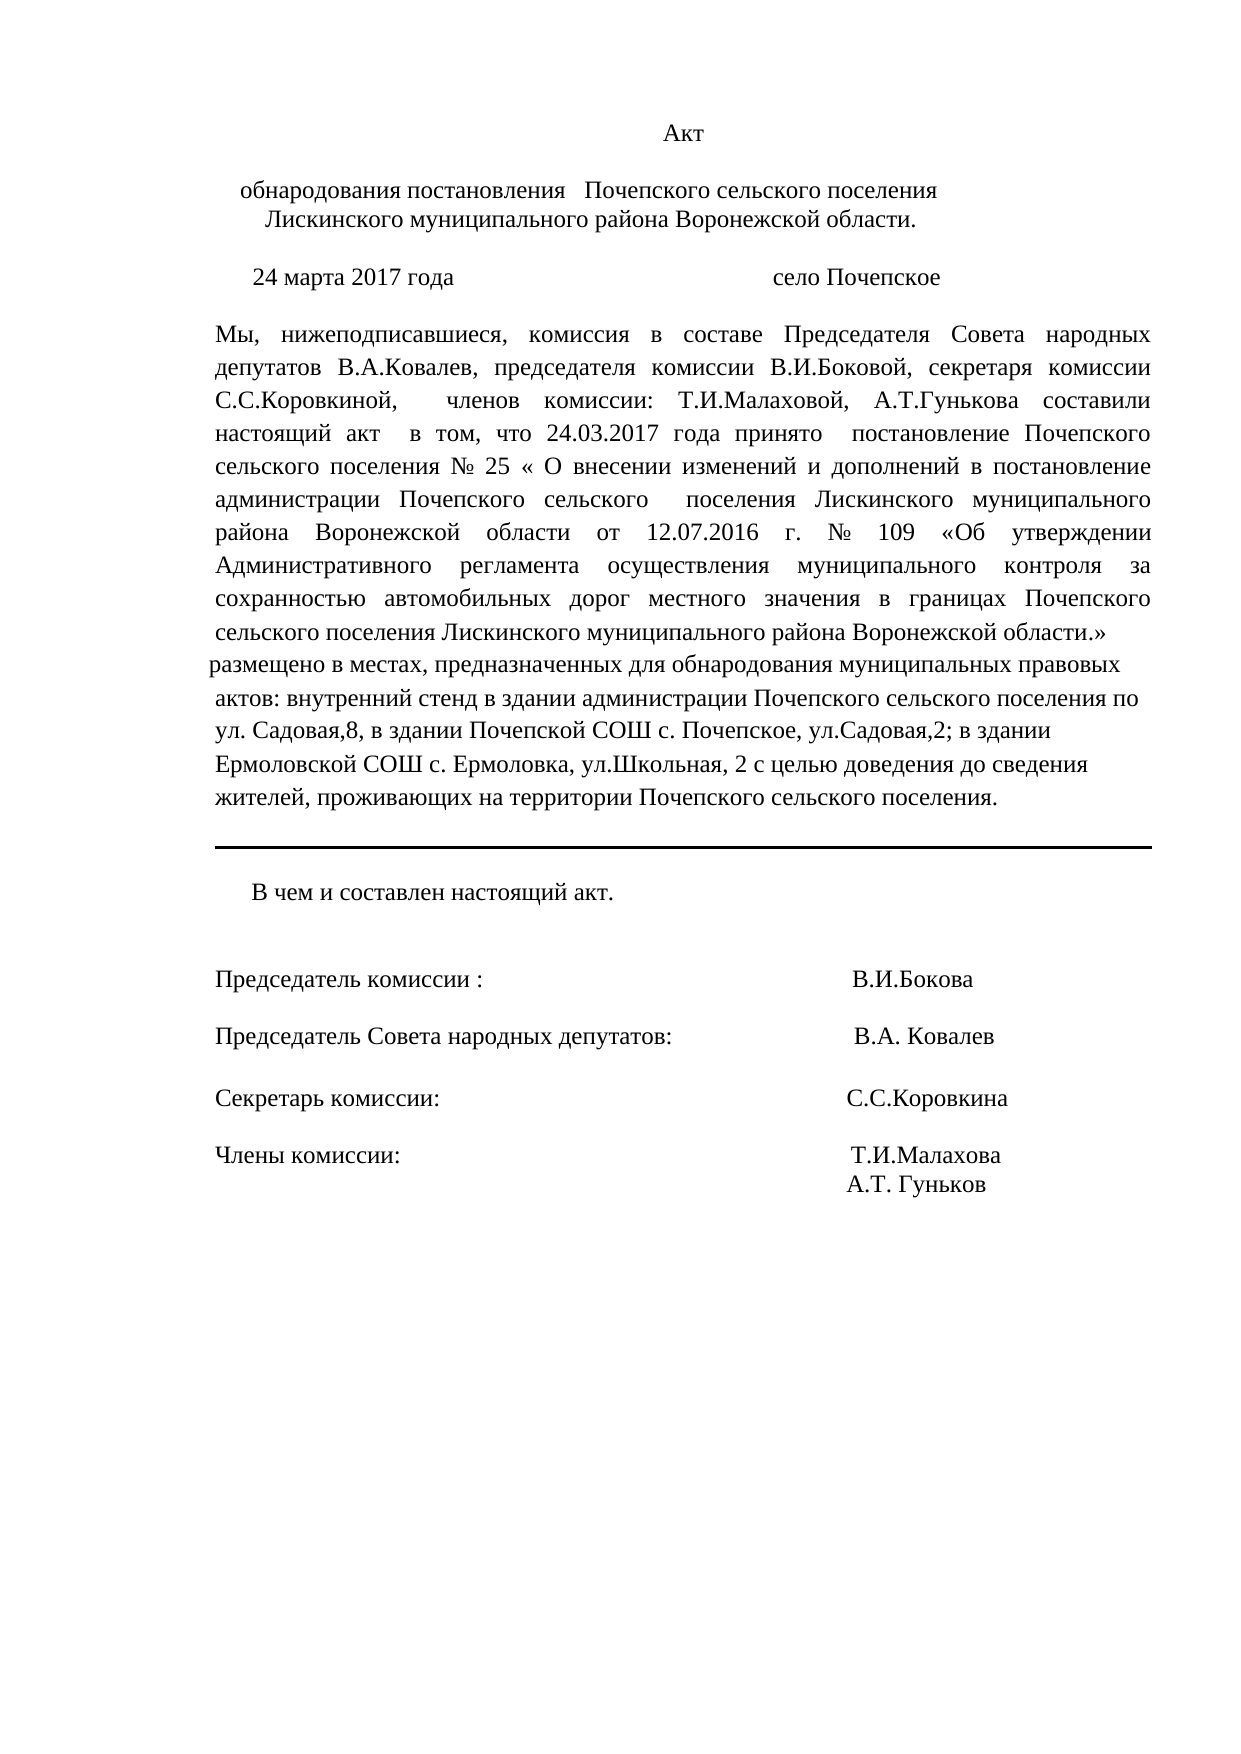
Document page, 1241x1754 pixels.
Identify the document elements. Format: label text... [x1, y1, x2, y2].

text жителей, проживающих на территории Почепского сельского поселения. [177, 782, 1152, 810]
text ул. Садовая,8, в здании Почепской СОШ с. Почепское, ул.Садовая,2; в здании [177, 716, 1152, 744]
text Секретарь комиссии: С.С.Коровкина [215, 1083, 1152, 1112]
text Ермоловской СОШ с. Ермоловка, ул.Школьная, 2 с целью доведения до сведения [177, 749, 1152, 777]
text Председатель комиссии : В.И.Бокова [215, 964, 1152, 992]
text В чем и составлен настоящий акт. [215, 877, 1152, 906]
text размещено в местах, предназначенных для обнародования муниципальных правовых [177, 649, 1152, 678]
list А.Т. Гуньков [252, 1169, 1152, 1198]
text Мы, нижеподписавшиеся, комиссия в составе Председателя Совета народных депутатов В.А.Ковалев, председателя комиссии В.И.Боковой, секретаря комиссии С.С.Коровкиной, членов комиссии: Т.И.Малаховой, А.Т.Гунькова составили настоящий акт в том, что 24.03.2017 года принято постановление Почепского сельского поселения № 25 « О внесении изменений и дополнений в постановление администрации Почепского сельского поселения Лискинского муниципального района Воронежской области от 12.07.2016 г. № 109 «Об утверждении Административного регламента осуществления муниципального контроля за сохранностью автомобильных дорог местного значения в границах Почепского сельского поселения Лискинского муниципального района Воронежской области.» [215, 319, 1152, 645]
text обнародования постановления Почепского сельского поселения Лискинского муниципального района Воронежской области. [177, 176, 1152, 233]
text Члены комиссии: Т.И.Малахова [215, 1140, 1152, 1169]
text Акт [215, 118, 1152, 147]
text актов: внутренний стенд в здании администрации Почепского сельского поселения по [177, 683, 1152, 711]
text 24 марта 2017 года село Почепское [177, 262, 1152, 291]
text Председатель Совета народных депутатов: В.А. Ковалев [215, 1021, 1152, 1050]
